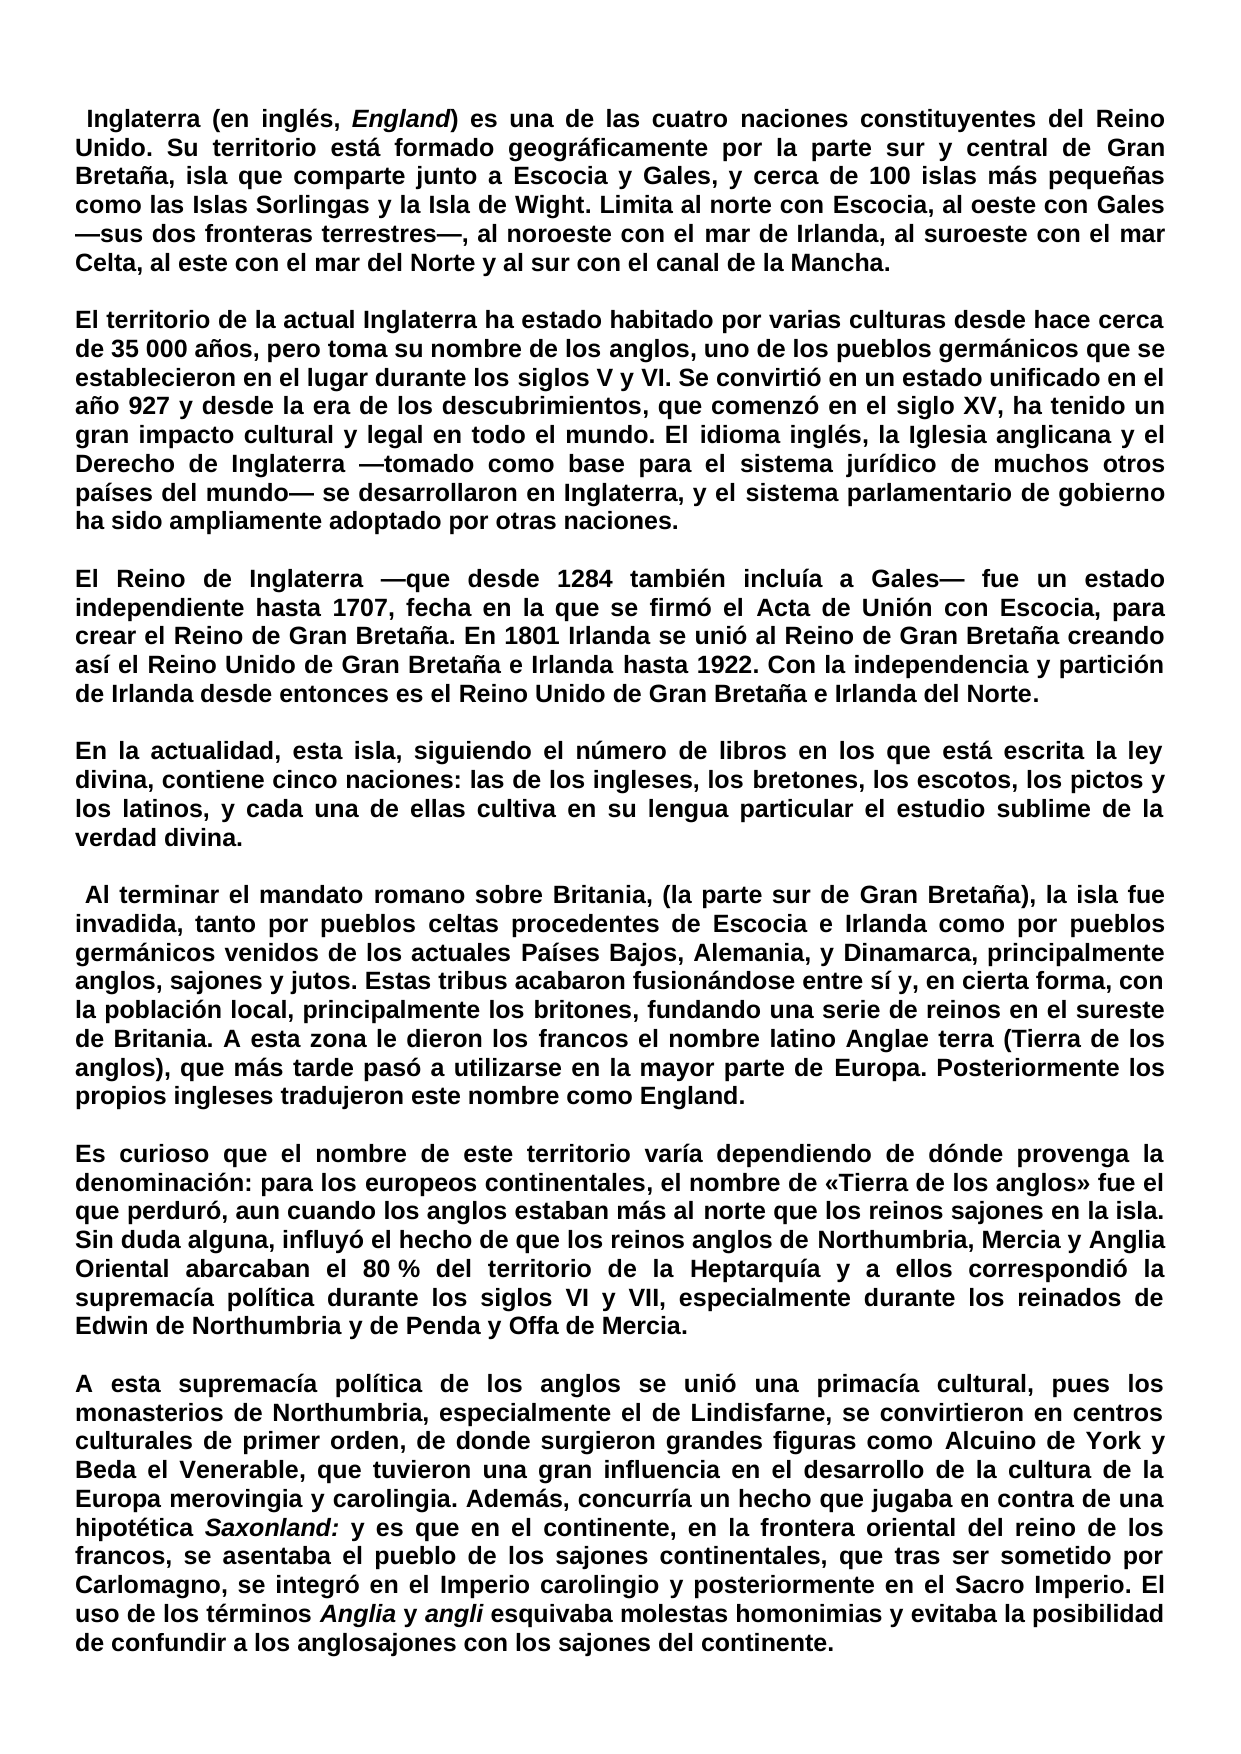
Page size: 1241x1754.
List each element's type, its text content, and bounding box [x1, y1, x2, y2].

text Es curioso que el nombre de este territorio varía dependiendo de dónde provenga la denominación: para los europeos continentales, el nombre de «Tierra de los anglos» fue el que perduró, aun cuando los anglos estaban más al norte que los reinos sajones en la isla. Sin duda alguna, influyó el hecho de que los reinos anglos de Northumbria, Mercia y Anglia Oriental abarcaban el 80 % del territorio de la Heptarquía y a ellos correspondió la supremacía política durante los siglos VI y VII, especialmente durante los reinados de Edwin de Northumbria y de Penda y Offa de Mercia. [75, 1139, 1165, 1340]
text Al terminar el mandato romano sobre Britania, (la parte sur de Gran Bretaña), la isla fue invadida, tanto por pueblos celtas procedentes de Escocia e Irlanda como por pueblos germánicos venidos de los actuales Países Bajos, Alemania, y Dinamarca, principalmente anglos, sajones y jutos. Estas tribus acabaron fusionándose entre sí y, en cierta forma, con la población local, principalmente los britones, fundando una serie de reinos en el sureste de Britania. A esta zona le dieron los francos el nombre latino Anglae terra (Tierra de los anglos), que más tarde pasó a utilizarse en la mayor parte de Europa. Posteriormente los propios ingleses tradujeron este nombre como England. [75, 880, 1165, 1110]
text En la actualidad, esta isla, siguiendo el número de libros en los que está escrita la ley divina, contiene cinco naciones: las de los ingleses, los bretones, los escotos, los pictos y los latinos, y cada una de ellas cultiva en su lengua particular el estudio sublime de la verdad divina. [75, 736, 1165, 851]
text A esta supremacía política de los anglos se unió una primacía cultural, pues los monasterios de Northumbria, especialmente el de Lindisfarne, se convirtieron en centros culturales de primer orden, de donde surgieron grandes figuras como Alcuino de York y Beda el Venerable, que tuvieron una gran influencia en el desarrollo de la cultura de la Europa merovingia y carolingia. Además, concurría un hecho que jugaba en contra de una hipotética Saxonland: y es que en el continente, en la frontera oriental del reino de los francos, se asentaba el pueblo de los sajones continentales, que tras ser sometido por Carlomagno, se integró en el Imperio carolingio y posteriormente en el Sacro Imperio. El uso de los términos Anglia y angli esquivaba molestas homonimias y evitaba la posibilidad de confundir a los anglosajones con los sajones del continente. [75, 1369, 1165, 1656]
text Inglaterra (en inglés, England) es una de las cuatro naciones constituyentes del Reino Unido. Su territorio está formado geográficamente por la parte sur y central de Gran Bretaña, isla que comparte junto a Escocia y Gales, y cerca de 100 islas más pequeñas como las Islas Sorlingas y la Isla de Wight. Limita al norte con Escocia, al oeste con Gales —sus dos fronteras terrestres—, al noroeste con el mar de Irlanda, al suroeste con el mar Celta, al este con el mar del Norte y al sur con el canal de la Mancha. [75, 104, 1165, 276]
text El territorio de la actual Inglaterra ha estado habitado por varias culturas desde hace cerca de 35 000 años, pero toma su nombre de los anglos, uno de los pueblos germánicos que se establecieron en el lugar durante los siglos V y VI. Se convirtió en un estado unificado en el año 927 y desde la era de los descubrimientos, que comenzó en el siglo XV, ha tenido un gran impacto cultural y legal en todo el mundo. El idioma inglés, la Iglesia anglicana y el Derecho de Inglaterra —tomado como base para el sistema jurídico de muchos otros países del mundo— se desarrollaron en Inglaterra, y el sistema parlamentario de gobierno ha sido ampliamente adoptado por otras naciones. [75, 305, 1165, 535]
text El Reino de Inglaterra —que desde 1284 también incluía a Gales— fue un estado independiente hasta 1707, fecha en la que se firmó el Acta de Unión con Escocia, para crear el Reino de Gran Bretaña. En 1801 Irlanda se unió al Reino de Gran Bretaña creando así el Reino Unido de Gran Bretaña e Irlanda hasta 1922. Con la independencia y partición de Irlanda desde entonces es el Reino Unido de Gran Bretaña e Irlanda del Norte. [75, 564, 1165, 707]
